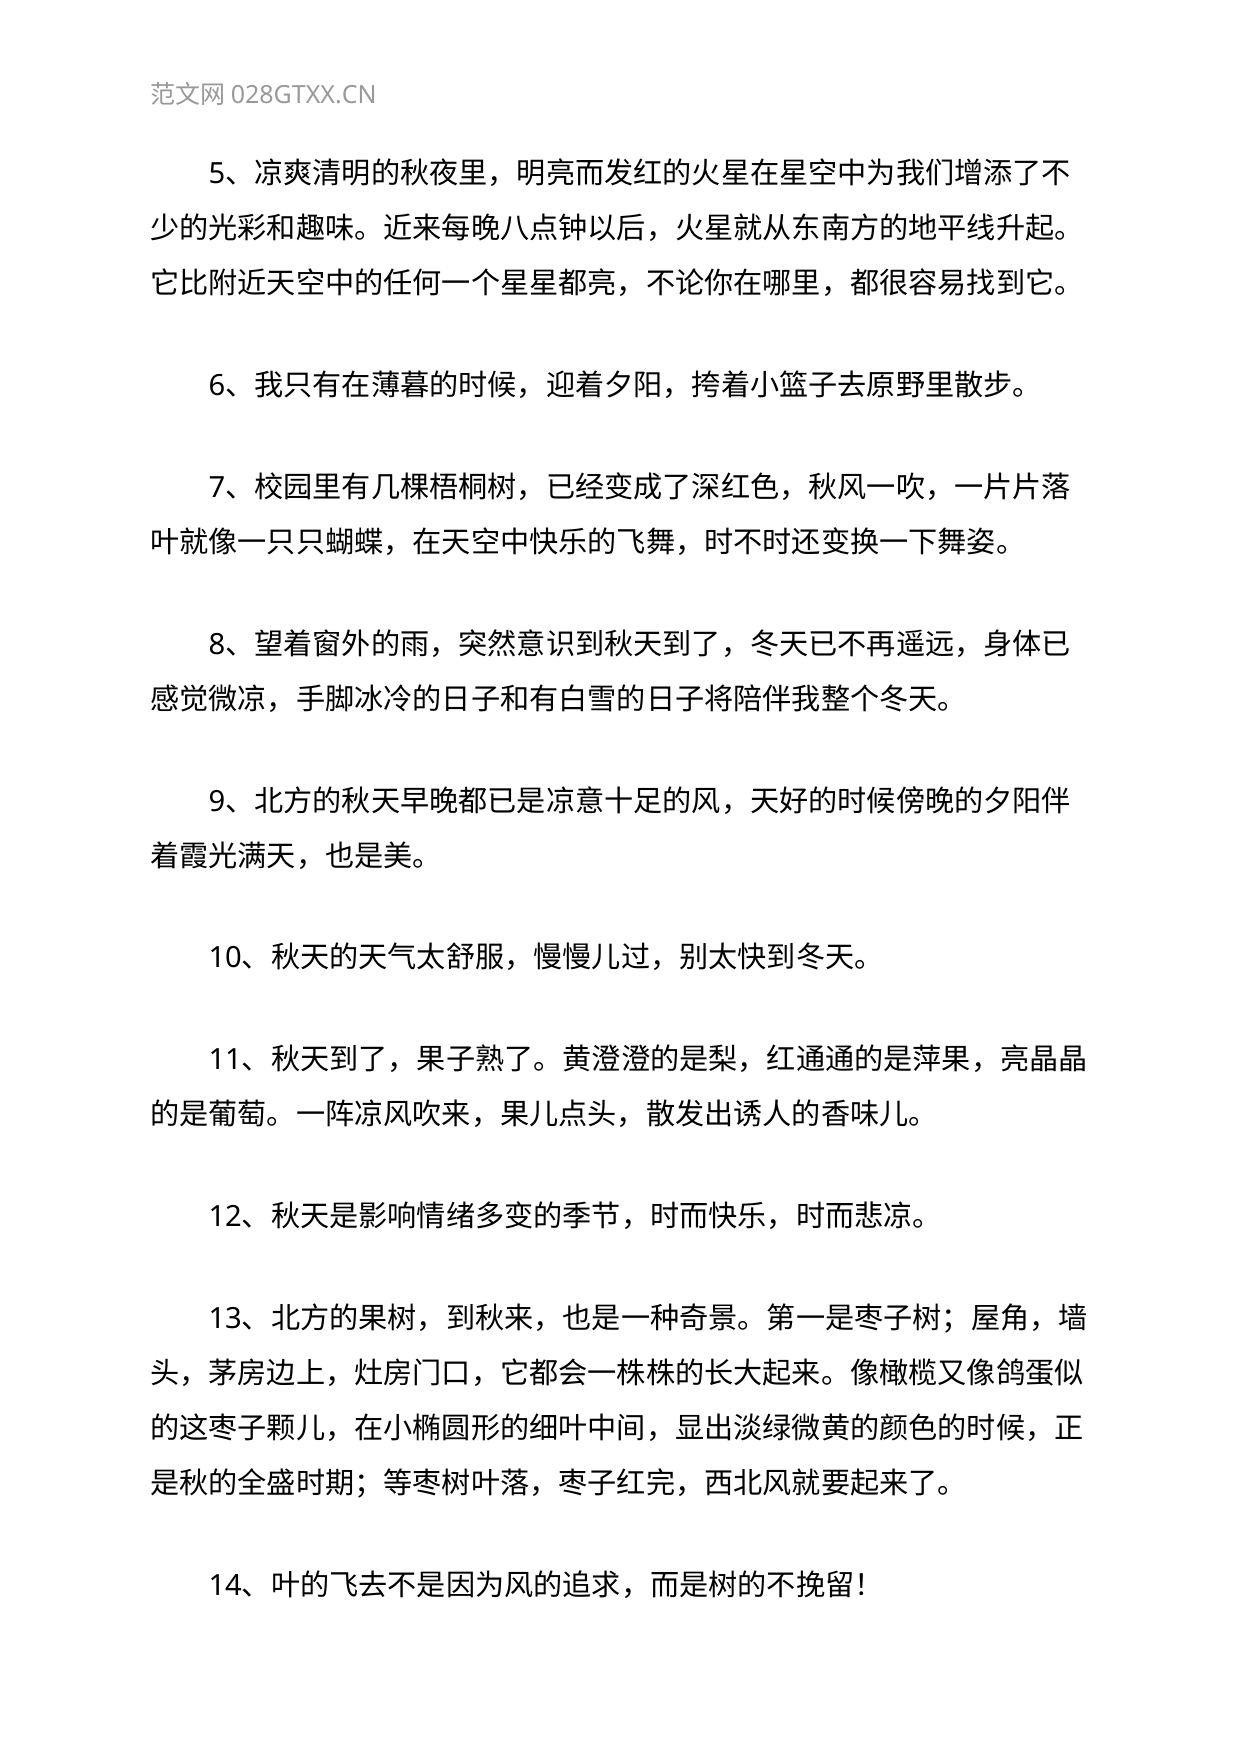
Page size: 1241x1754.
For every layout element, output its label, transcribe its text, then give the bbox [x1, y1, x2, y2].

text 12、秋天是影响情绪多变的季节，时而快乐，时而悲凉。 [150, 1193, 1090, 1235]
text 9、北方的秋天早晚都已是凉意十足的风，天好的时候傍晚的夕阳伴着霞光满天，也是美。 [150, 777, 1090, 874]
text 11、秋天到了，果子熟了。黄澄澄的是梨，红通通的是萍果，亮晶晶的是葡萄。一阵凉风吹来，果儿点头，散发出诱人的香味儿。 [150, 1036, 1090, 1133]
text 6、我只有在薄暮的时候，迎着夕阳，挎着小篮子去原野里散步。 [150, 362, 1090, 404]
text 8、望着窗外的雨，突然意识到秋天到了，冬天已不再遥远，身体已感觉微凉，手脚冰冷的日子和有白雪的日子将陪伴我整个冬天。 [150, 620, 1090, 718]
text 13、北方的果树，到秋来，也是一种奇景。第一是枣子树；屋角，墙头，茅房边上，灶房门口，它都会一株株的长大起来。像橄榄又像鸽蛋似的这枣子颗儿，在小椭圆形的细叶中间，显出淡绿微黄的颜色的时候，正是秋的全盛时期；等枣树叶落，枣子红完，西北风就要起来了。 [150, 1295, 1090, 1502]
text 5、凉爽清明的秋夜里，明亮而发红的火星在星空中为我们增添了不少的光彩和趣味。近来每晚八点钟以后，火星就从东南方的地平线升起。它比附近天空中的任何一个星星都亮，不论你在哪里，都很容易找到它。 [150, 150, 1090, 302]
text 7、校园里有几棵梧桐树，已经变成了深红色，秋风一吹，一片片落叶就像一只只蝴蝶，在天空中快乐的飞舞，时不时还变换一下舞姿。 [150, 464, 1090, 561]
text 10、秋天的天气太舒服，慢慢儿过，别太快到冬天。 [150, 934, 1090, 976]
text 14、叶的飞去不是因为风的追求，而是树的不挽留！ [150, 1561, 1090, 1604]
